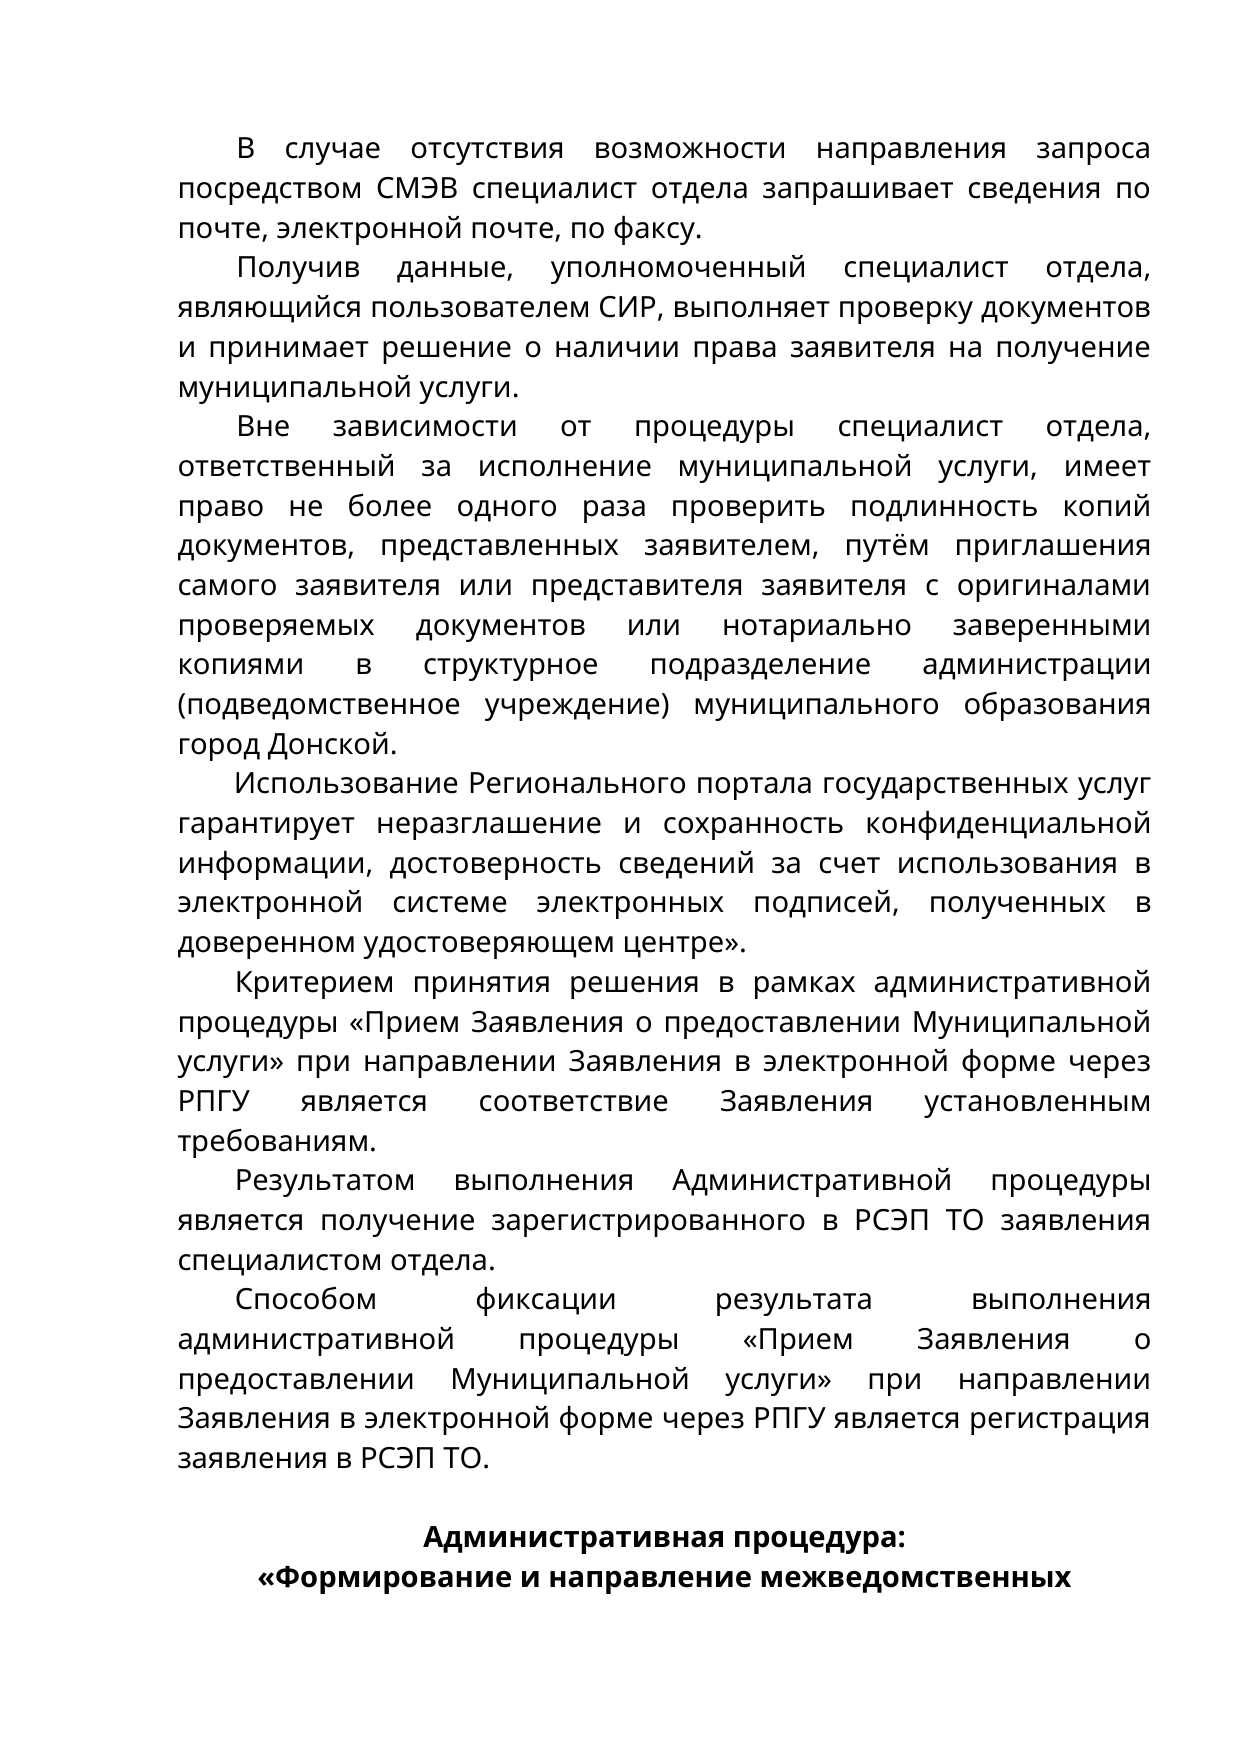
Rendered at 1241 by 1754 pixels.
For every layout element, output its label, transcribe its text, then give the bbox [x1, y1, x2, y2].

text Административная процедура: [177, 1517, 1152, 1556]
text Способом фиксации результата выполнения административной процедуры «Прием Заявления о предоставлении Муниципальной услуги» при направлении Заявления в электронной форме через РПГУ является регистрация заявления в РСЭП ТО. [177, 1279, 1152, 1477]
text Вне зависимости от процедуры специалист отдела, ответственный за исполнение муниципальной услуги, имеет право не более одного раза проверить подлинность копий документов, представленных заявителем, путём приглашения самого заявителя или представителя заявителя с оригиналами проверяемых документов или нотариально заверенными копиями в структурное подразделение администрации (подведомственное учреждение) муниципального образования город Донской. [177, 406, 1152, 763]
text Получив данные, уполномоченный специалист отдела, являющийся пользователем СИР, выполняет проверку документов и принимает решение о наличии права заявителя на получение муниципальной услуги. [177, 247, 1152, 406]
text «Формирование и направление межведомственных [177, 1556, 1152, 1596]
text Критерием принятия решения в рамках административной процедуры «Прием Заявления о предоставлении Муниципальной услуги» при направлении Заявления в электронной форме через РПГУ является соответствие Заявления установленным требованиям. [177, 961, 1152, 1159]
text Результатом выполнения Административной процедуры является получение зарегистрированного в РСЭП ТО заявления специалистом отдела. [177, 1159, 1152, 1279]
text Использование Регионального портала государственных услуг гарантирует неразглашение и сохранность конфиденциальной информации, достоверность сведений за счет использования в электронной системе электронных подписей, полученных в доверенном удостоверяющем центре». [177, 763, 1152, 961]
text В случае отсутствия возможности направления запроса посредством СМЭВ специалист отдела запрашивает сведения по почте, электронной почте, по факсу. [177, 128, 1152, 247]
